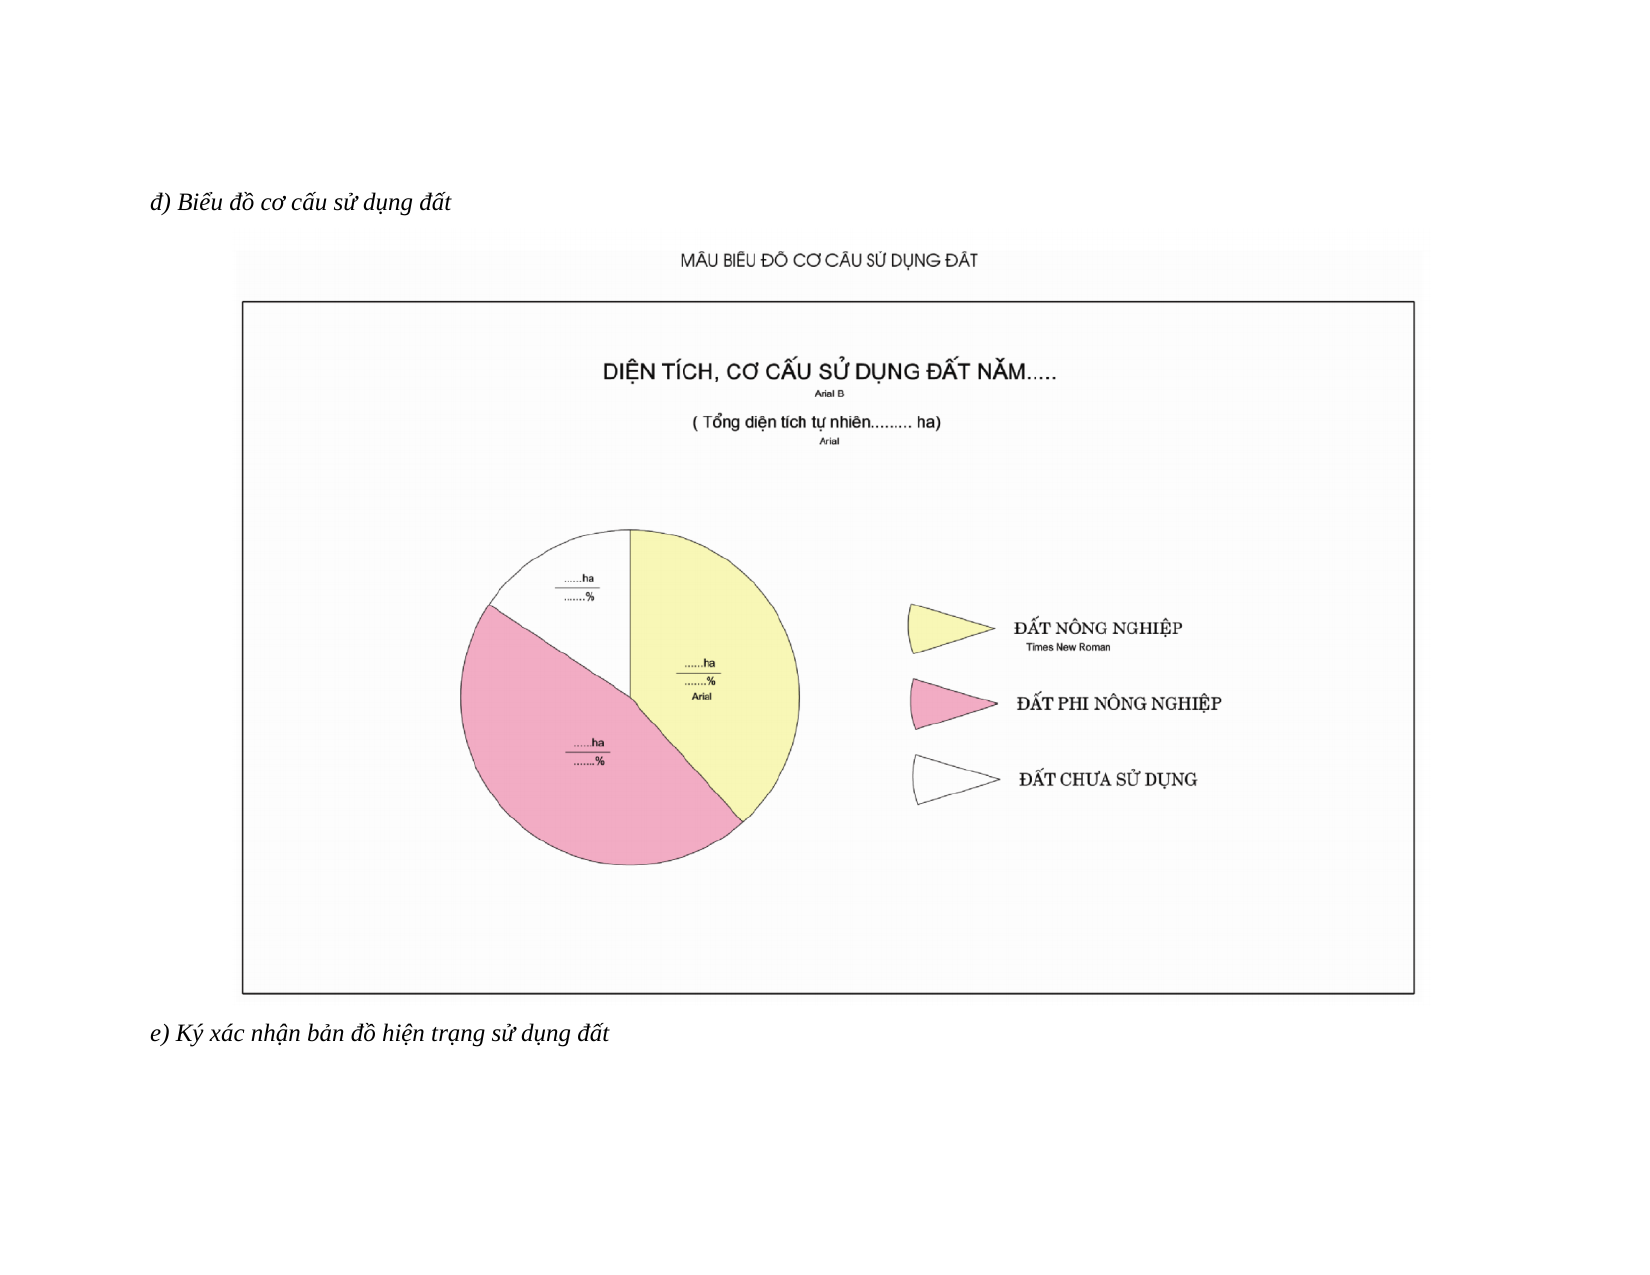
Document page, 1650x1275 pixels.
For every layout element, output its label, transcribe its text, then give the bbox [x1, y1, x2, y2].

text e) Ký xác nhận bản đồ hiện trạng sử dụng đất [150, 1018, 1500, 1047]
picture [218, 228, 1432, 1006]
text đ) Biểu đồ cơ cấu sử dụng đất [150, 187, 1500, 216]
